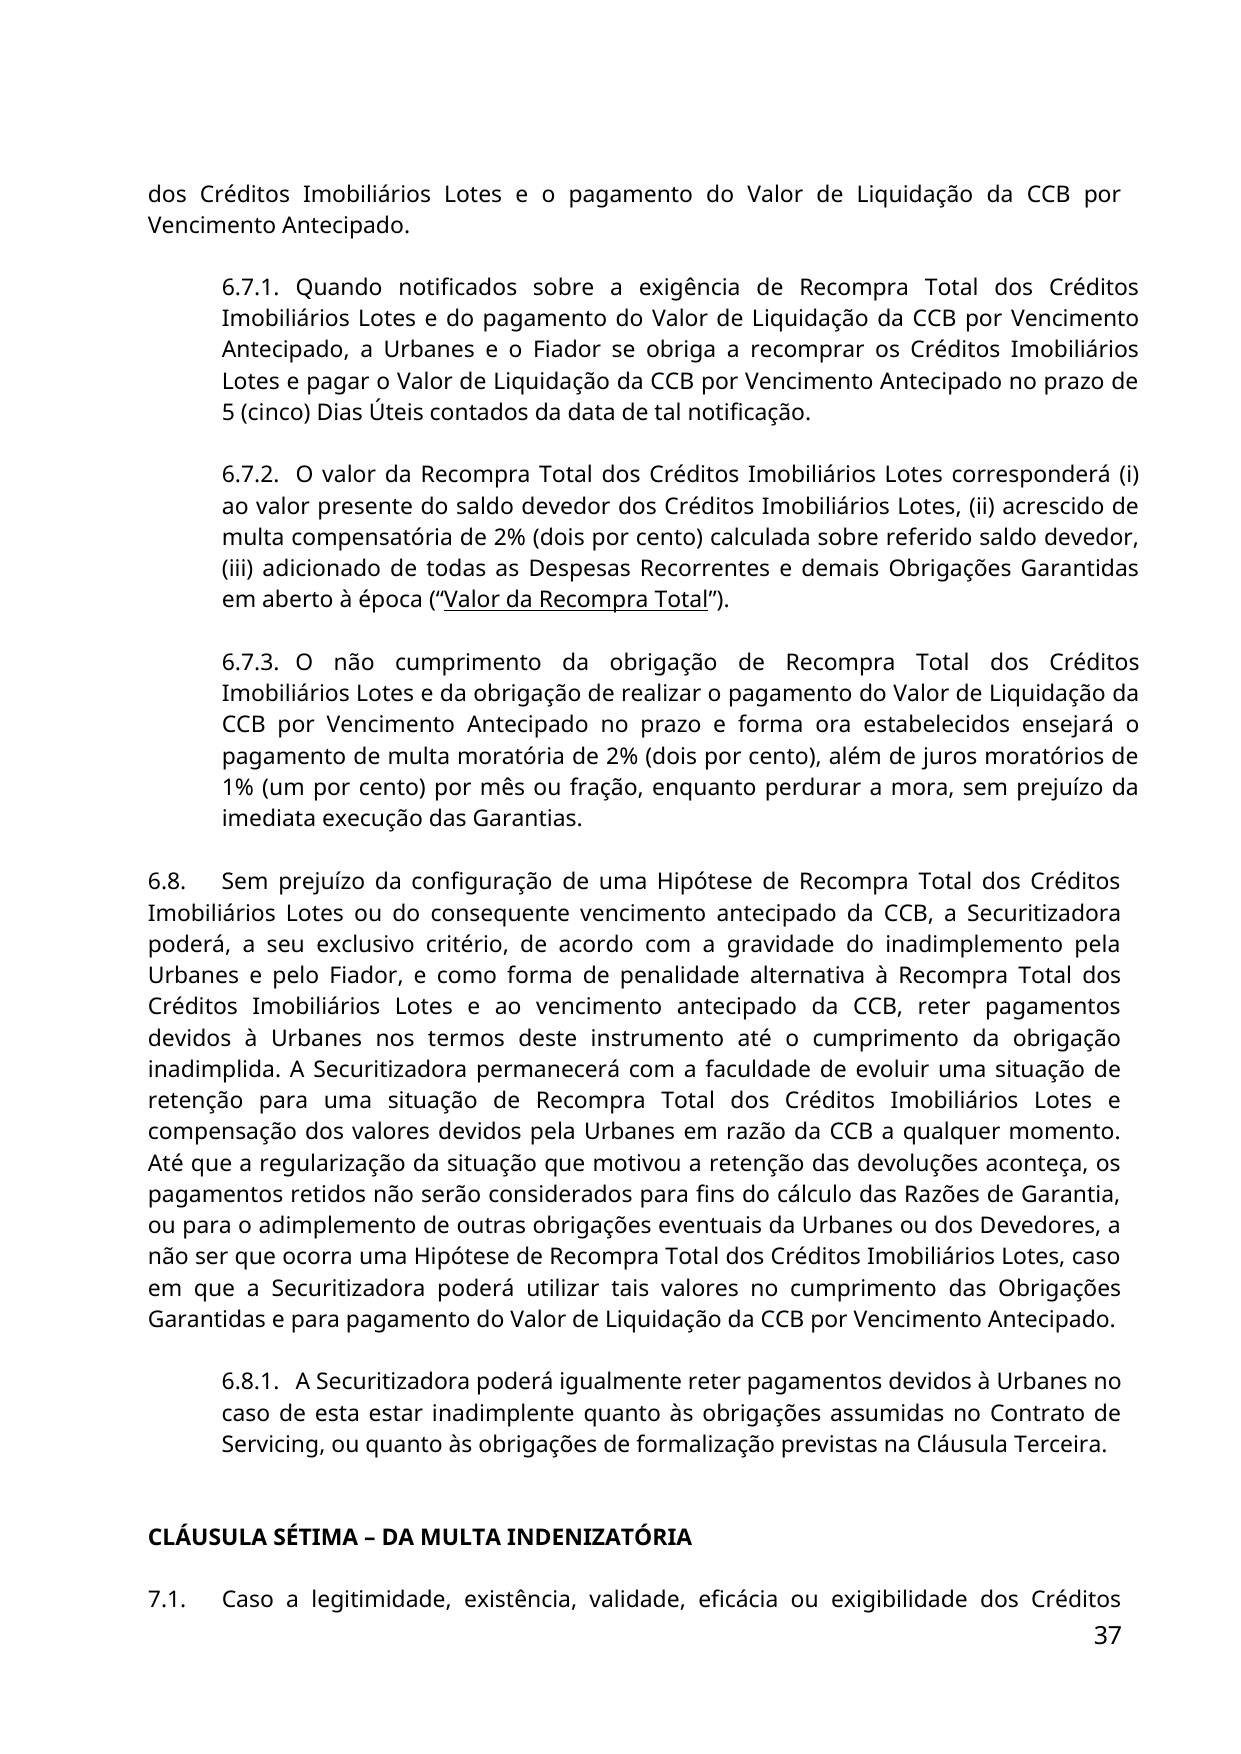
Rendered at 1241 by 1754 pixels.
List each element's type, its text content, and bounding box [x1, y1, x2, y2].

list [148, 177, 1122, 240]
text 6.8.1. A Securitizadora poderá igualmente reter pagamentos devidos à Urbanes no caso de esta estar inadimplente quanto às obrigações assumidas no Contrato de Servicing, ou quanto às obrigações de formalização previstas na Cláusula Terceira. [221, 1365, 1122, 1458]
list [148, 1583, 1122, 1615]
list Sem prejuízo da configuração de uma Hipótese de Recompra Total dos Créditos Imobiliários Lotes ou do consequente vencimento antecipado da CCB, a Securitizadora poderá, a seu exclusivo critério, de acordo com a gravidade do inadimplemento pela Urbanes e pelo Fiador, e como forma de penalidade alternativa à Recompra Total dos Créditos Imobiliários Lotes e ao vencimento antecipado da CCB, reter pagamentos devidos à Urbanes nos termos deste instrumento até o cumprimento da obrigação inadimplida. A Securitizadora permanecerá com a faculdade de evoluir uma situação de retenção para uma situação de Recompra Total dos Créditos Imobiliários Lotes e compensação dos valores devidos pela Urbanes em razão da CCB a qualquer momento. Até que a regularização da situação que motivou a retenção das devoluções aconteça, os pagamentos retidos não serão considerados para fins do cálculo das Razões de Garantia, ou para o adimplemento de outras obrigações eventuais da Urbanes ou dos Devedores, a não ser que ocorra uma Hipótese de Recompra Total dos Créditos Imobiliários Lotes, caso em que a Securitizadora poderá utilizar tais valores no cumprimento das Obrigações Garantidas e para pagamento do Valor de Liquidação da CCB por Vencimento Antecipado. [148, 865, 1122, 1333]
text CLÁUSULA SÉTIMA – DA MULTA INDENIZATÓRIA [148, 1521, 1122, 1552]
text 6.7.1. Quando notificados sobre a exigência de Recompra Total dos Créditos Imobiliários Lotes e do pagamento do Valor de Liquidação da CCB por Vencimento Antecipado, a Urbanes e o Fiador se obriga a recomprar os Créditos Imobiliários Lotes e pagar o Valor de Liquidação da CCB por Vencimento Antecipado no prazo de 5 (cinco) Dias Úteis contados da data de tal notificação. [222, 271, 1140, 427]
text 6.7.2. O valor da Recompra Total dos Créditos Imobiliários Lotes corresponderá (i) ao valor presente do saldo devedor dos Créditos Imobiliários Lotes, (ii) acrescido de multa compensatória de 2% (dois por cento) calculada sobre referido saldo devedor, (iii) adicionado de todas as Despesas Recorrentes e demais Obrigações Garantidas em aberto à época (“Valor da Recompra Total”). [222, 458, 1140, 615]
text 6.7.3. O não cumprimento da obrigação de Recompra Total dos Créditos Imobiliários Lotes e da obrigação de realizar o pagamento do Valor de Liquidação da CCB por Vencimento Antecipado no prazo e forma ora estabelecidos ensejará o pagamento de multa moratória de 2% (dois por cento), além de juros moratórios de 1% (um por cento) por mês ou fração, enquanto perdurar a mora, sem prejuízo da imediata execução das Garantias. [222, 646, 1140, 833]
